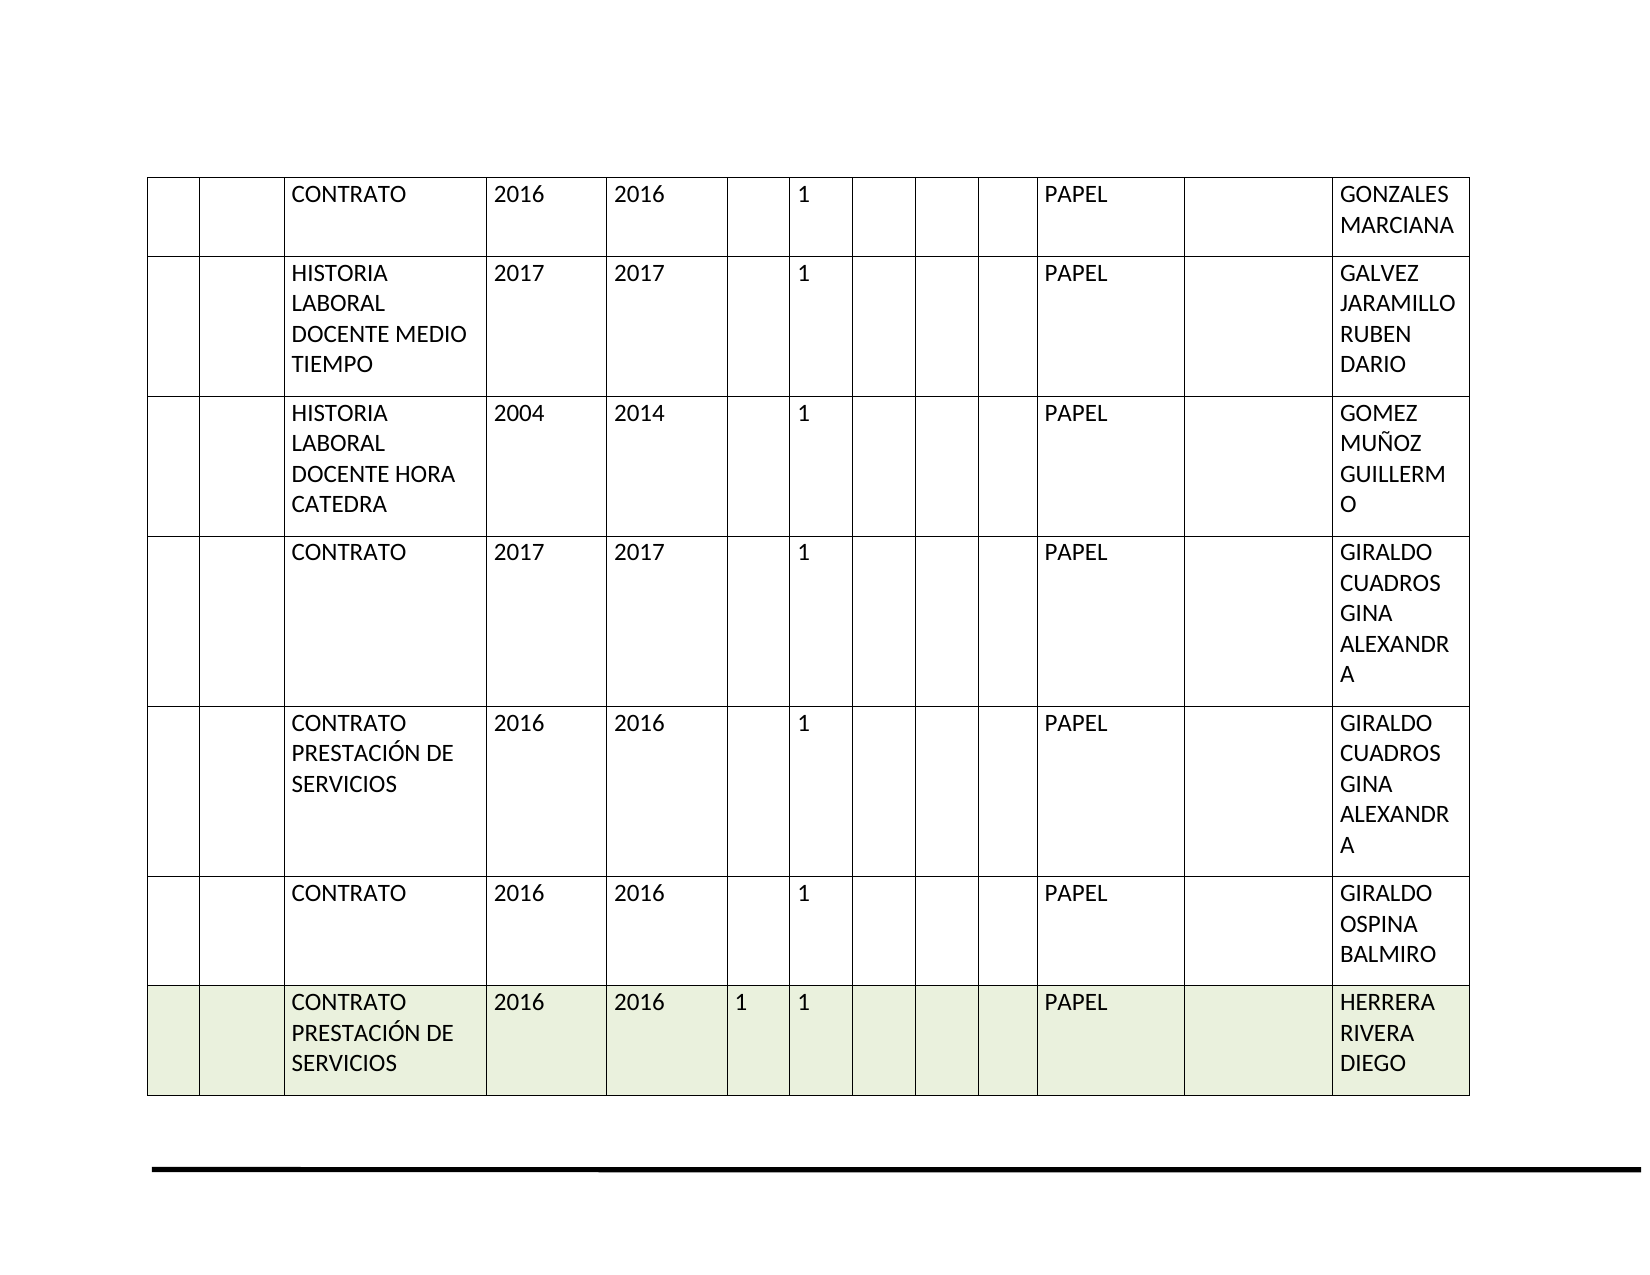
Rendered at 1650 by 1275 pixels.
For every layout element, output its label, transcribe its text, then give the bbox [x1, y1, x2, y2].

table_cell [916, 537, 978, 706]
table_cell 2016 [487, 707, 606, 876]
table_cell [1185, 537, 1332, 706]
table_cell [979, 707, 1037, 876]
table_cell [979, 877, 1037, 985]
table_cell 2016 [487, 986, 606, 1095]
table_cell 2017 [607, 537, 727, 706]
table_cell CONTRATO [285, 178, 486, 256]
table_cell 2016 [487, 877, 606, 985]
table_cell [916, 707, 978, 876]
table_cell PAPEL [1038, 877, 1184, 985]
table_cell [1185, 178, 1332, 256]
table_cell [1185, 397, 1332, 536]
table_cell [853, 178, 915, 256]
table_cell GALVEZ JARAMILLO RUBEN DARIO [1333, 257, 1469, 396]
table_cell [728, 537, 789, 706]
table_cell 1 [790, 537, 852, 706]
table_cell [1185, 986, 1332, 1095]
table_cell [1185, 707, 1332, 876]
table_cell [853, 986, 915, 1095]
table_cell [148, 257, 199, 396]
table_cell CONTRATO [285, 877, 486, 985]
table_cell 1 [790, 986, 852, 1095]
table_cell [148, 397, 199, 536]
table_cell [979, 257, 1037, 396]
table_cell [853, 707, 915, 876]
table_cell PAPEL [1038, 257, 1184, 396]
table_cell [148, 537, 199, 706]
table_cell [979, 178, 1037, 256]
table_cell 2017 [607, 257, 727, 396]
table_cell [148, 178, 199, 256]
table_cell 2016 [607, 707, 727, 876]
table_cell PAPEL [1038, 707, 1184, 876]
table_cell 2016 [607, 877, 727, 985]
table_cell [1185, 257, 1332, 396]
table_cell 1 [790, 877, 852, 985]
table_cell [200, 707, 284, 876]
table_cell [979, 537, 1037, 706]
table_cell [916, 986, 978, 1095]
table_cell [728, 257, 789, 396]
table_cell [916, 178, 978, 256]
table_cell [728, 877, 789, 985]
table_cell [200, 257, 284, 396]
table_cell 2017 [487, 537, 606, 706]
table_cell [853, 877, 915, 985]
table_cell 1 [790, 257, 852, 396]
table_cell [200, 537, 284, 706]
table_cell PAPEL [1038, 397, 1184, 536]
table_cell [853, 397, 915, 536]
table_cell [728, 397, 789, 536]
table_cell [916, 257, 978, 396]
table_cell CONTRATO PRESTACIÓN DE SERVICIOS [285, 707, 486, 876]
table_cell [916, 397, 978, 536]
table_cell PAPEL [1038, 178, 1184, 256]
table_cell [979, 986, 1037, 1095]
table_cell PAPEL [1038, 537, 1184, 706]
table_cell 2004 [487, 397, 606, 536]
table_cell [916, 877, 978, 985]
table_cell CONTRATO [285, 537, 486, 706]
table_cell [200, 877, 284, 985]
table_cell GIRALDO CUADROS GINA ALEXANDRA [1333, 537, 1469, 706]
table_cell HISTORIA LABORAL DOCENTE MEDIO TIEMPO [285, 257, 486, 396]
table_cell 2016 [607, 986, 727, 1095]
table_cell 2014 [607, 397, 727, 536]
table_cell GONZALES MARCIANA [1333, 178, 1469, 256]
table_cell 1 [790, 707, 852, 876]
table_cell [200, 397, 284, 536]
table_cell [1185, 877, 1332, 985]
table_cell [728, 707, 789, 876]
table_cell HERRERA RIVERA DIEGO [1333, 986, 1469, 1095]
table_cell [200, 178, 284, 256]
table_cell 1 [790, 178, 852, 256]
table_cell [148, 986, 199, 1095]
table_cell HISTORIA LABORAL DOCENTE HORA CATEDRA [285, 397, 486, 536]
table_cell 2016 [487, 178, 606, 256]
table_cell [200, 986, 284, 1095]
table_cell [148, 707, 199, 876]
table_cell GIRALDO OSPINA BALMIRO [1333, 877, 1469, 985]
table_cell [853, 257, 915, 396]
table_cell 1 [728, 986, 789, 1095]
table_cell GOMEZ MUÑOZ GUILLERMO [1333, 397, 1469, 536]
table_cell PAPEL [1038, 986, 1184, 1095]
table_cell [728, 178, 789, 256]
table_cell 2016 [607, 178, 727, 256]
table_cell CONTRATO PRESTACIÓN DE SERVICIOS [285, 986, 486, 1095]
table_cell GIRALDO CUADROS GINA ALEXANDRA [1333, 707, 1469, 876]
table_cell [979, 397, 1037, 536]
table_cell 1 [790, 397, 852, 536]
table_cell [148, 877, 199, 985]
table_cell [853, 537, 915, 706]
table_cell 2017 [487, 257, 606, 396]
